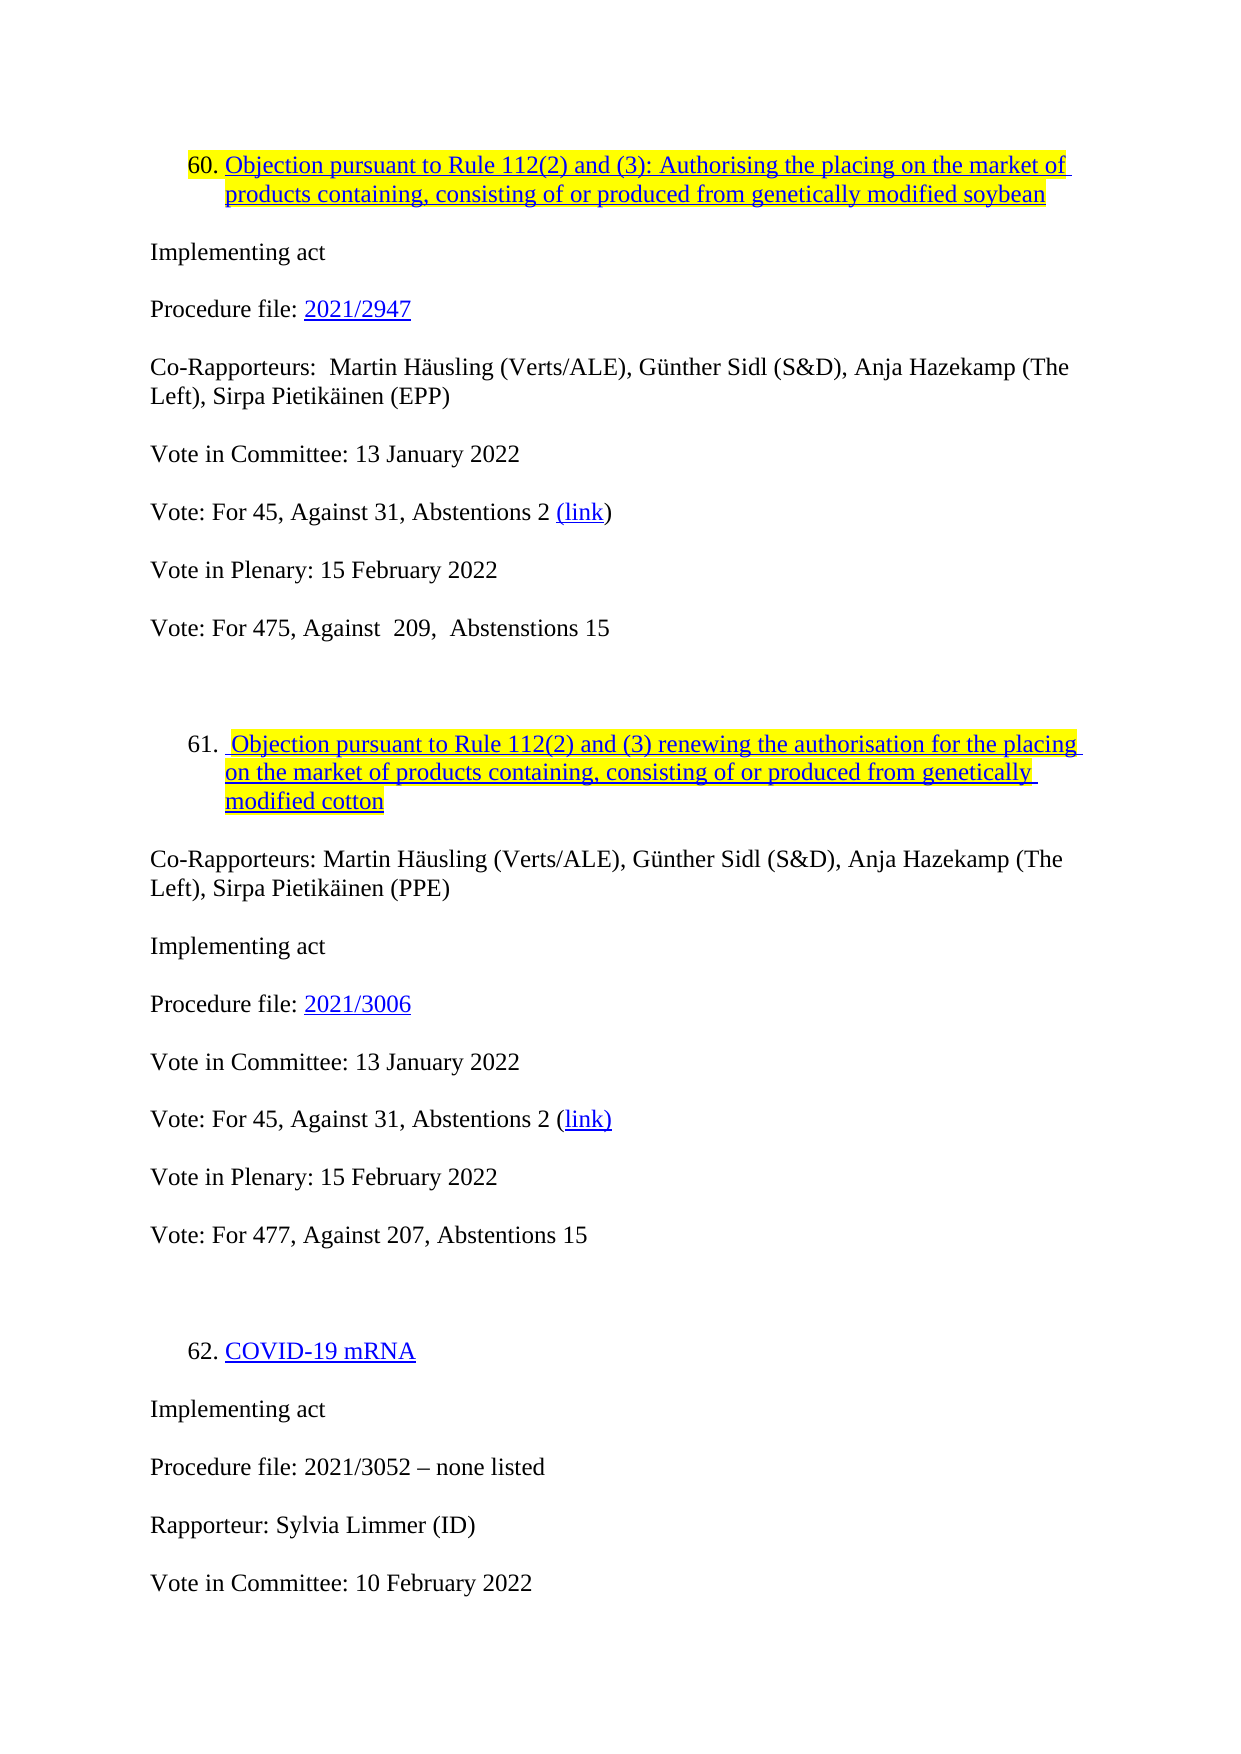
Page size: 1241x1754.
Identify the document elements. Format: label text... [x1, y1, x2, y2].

text Implementing act [150, 1394, 1090, 1423]
list Objection pursuant to Rule 112(2) and (3) renewing the authorisation for the placing on the market of products containing, consisting of or produced from genetically modified cotton [187, 729, 1090, 815]
text Vote in Plenary: 15 February 2022 [150, 555, 1090, 584]
text Vote in Committee: 13 January 2022 [150, 1047, 1090, 1075]
text Vote: For 477, Against 207, Abstentions 15 [150, 1220, 1090, 1249]
text Procedure file: 2021/3006 [150, 989, 1090, 1017]
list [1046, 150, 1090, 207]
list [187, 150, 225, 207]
text Vote: For 45, Against 31, Abstentions 2 (link) [150, 497, 1090, 526]
list COVID-19 mRNA [187, 1336, 1090, 1365]
text Procedure file: 2021/2947 [150, 294, 1090, 323]
text Implementing act [150, 237, 1090, 265]
text Procedure file: 2021/3052 – none listed [150, 1452, 1090, 1481]
text Vote in Plenary: 15 February 2022 [150, 1162, 1090, 1191]
text Vote in Committee: 10 February 2022 [150, 1568, 1090, 1597]
text Vote in Committee: 13 January 2022 [150, 439, 1090, 468]
text Vote: For 475, Against 209, Abstenstions 15 [150, 613, 1090, 642]
text Rapporteur: Sylvia Limmer (ID) [150, 1510, 1090, 1539]
text Co-Rapporteurs: Martin Häusling (Verts/ALE), Günther Sidl (S&D), Anja Hazekamp (The Left), Sirpa Pietikäinen (EPP) [150, 352, 1090, 410]
text Implementing act [150, 931, 1090, 959]
text Vote: For 45, Against 31, Abstentions 2 (link) [150, 1104, 1090, 1133]
text Co-Rapporteurs: Martin Häusling (Verts/ALE), Günther Sidl (S&D), Anja Hazekamp (The Left), Sirpa Pietikäinen (PPE) [150, 844, 1090, 902]
